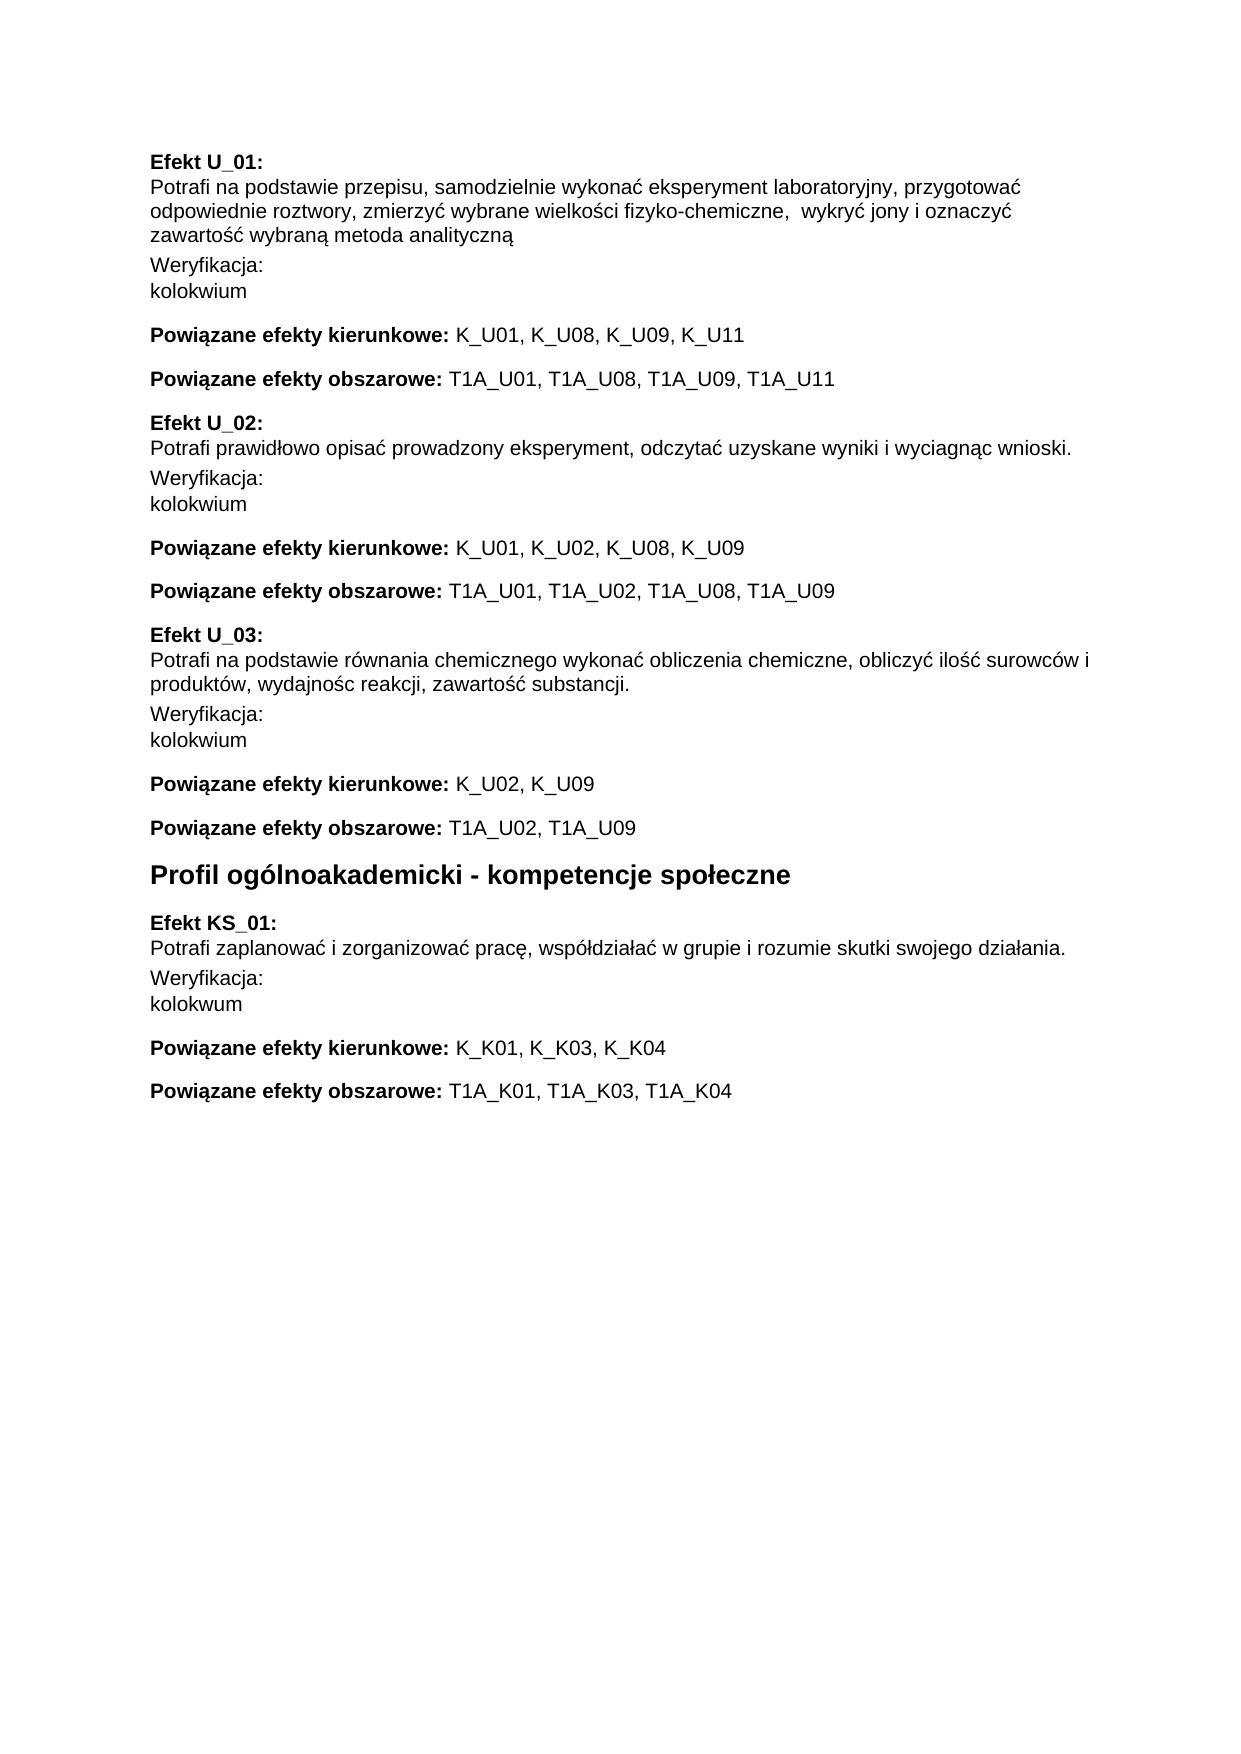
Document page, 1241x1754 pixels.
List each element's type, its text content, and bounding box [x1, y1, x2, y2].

text kolokwium [150, 492, 1090, 516]
text Efekt U_02: [150, 410, 1090, 434]
text Potrafi na podstawie przepisu, samodzielnie wykonać eksperyment laboratoryjny, przygotować odpowiednie roztwory, zmierzyć wybrane wielkości fizyko-chemiczne, wykryć jony i oznaczyć zawartość wybraną metoda analityczną [150, 175, 1090, 247]
text Powiązane efekty obszarowe: T1A_U01, T1A_U02, T1A_U08, T1A_U09 [150, 579, 1090, 603]
text Potrafi prawidłowo opisać prowadzony eksperyment, odczytać uzyskane wyniki i wyciagnąc wnioski. [150, 435, 1090, 459]
text kolokwium [150, 279, 1090, 303]
text kolokwum [150, 992, 1090, 1016]
text Powiązane efekty obszarowe: T1A_K01, T1A_K03, T1A_K04 [150, 1079, 1090, 1103]
text Powiązane efekty kierunkowe: K_U02, K_U09 [150, 772, 1090, 796]
text Powiązane efekty obszarowe: T1A_U01, T1A_U08, T1A_U09, T1A_U11 [150, 367, 1090, 391]
text Powiązane efekty obszarowe: T1A_U02, T1A_U09 [150, 816, 1090, 839]
text Powiązane efekty kierunkowe: K_U01, K_U02, K_U08, K_U09 [150, 535, 1090, 559]
text Weryfikacja: [150, 253, 1090, 277]
text kolokwium [150, 728, 1090, 752]
text Powiązane efekty kierunkowe: K_U01, K_U08, K_U09, K_U11 [150, 323, 1090, 347]
text Weryfikacja: [150, 966, 1090, 989]
text Potrafi zaplanować i zorganizować pracę, współdziałać w grupie i rozumie skutki swojego działania. [150, 935, 1090, 959]
text Powiązane efekty kierunkowe: K_K01, K_K03, K_K04 [150, 1035, 1090, 1059]
text Efekt KS_01: [150, 910, 1090, 934]
text Potrafi na podstawie równania chemicznego wykonać obliczenia chemiczne, obliczyć ilość surowców i produktów, wydajnośc reakcji, zawartość substancji. [150, 648, 1090, 696]
text Weryfikacja: [150, 466, 1090, 489]
subtitle Profil ogólnoakademicki - kompetencje społeczne [150, 859, 1090, 891]
text Efekt U_03: [150, 623, 1090, 647]
text Weryfikacja: [150, 702, 1090, 726]
text Efekt U_01: [150, 150, 1090, 174]
